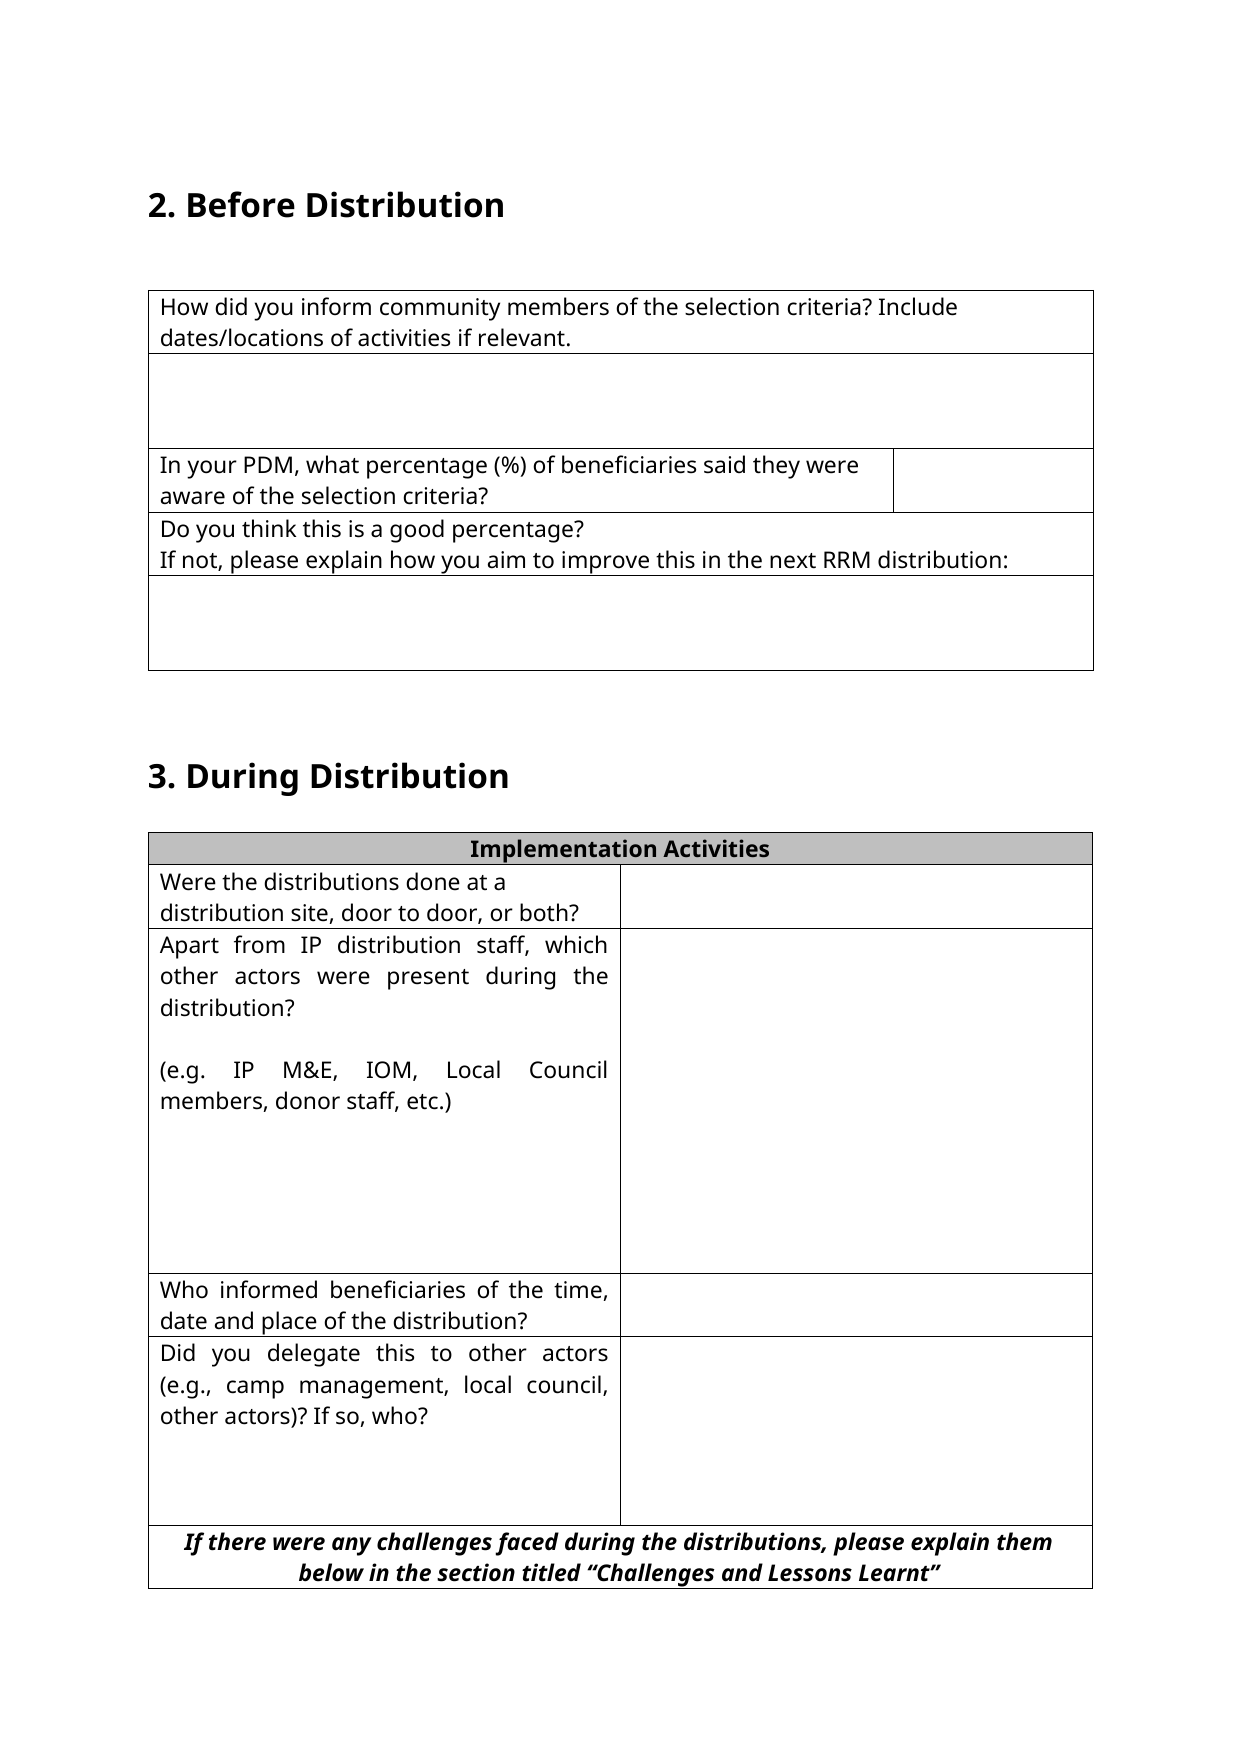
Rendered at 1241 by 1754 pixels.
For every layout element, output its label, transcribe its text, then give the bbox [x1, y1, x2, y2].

table_cell [621, 1337, 1092, 1525]
table_cell [149, 576, 1093, 670]
table_cell Apart from IP distribution staff, which other actors were present during the distribution? (e.g. IP M&E, IOM, Local Council members, donor staff, etc.) [149, 929, 620, 1273]
table_cell Did you delegate this to other actors (e.g., camp management, local council, other actors)? If so, who? [149, 1337, 620, 1525]
list Before Distribution [148, 182, 1092, 227]
table_cell Were the distributions done at a distribution site, door to door, or both? [149, 865, 620, 928]
table_cell Who informed beneficiaries of the time, date and place of the distribution? [149, 1274, 620, 1336]
table_header Implementation Activities [149, 833, 1092, 864]
table_cell Do you think this is a good percentage? If not, please explain how you aim to improve this in the next RRM distribution: [149, 513, 1093, 575]
table_cell [894, 449, 1093, 512]
table_cell In your PDM, what percentage (%) of beneficiaries said they were aware of the selection criteria? [149, 449, 893, 512]
list During Distribution [148, 753, 1092, 798]
table_cell [621, 929, 1092, 1273]
table_cell If there were any challenges faced during the distributions, please explain them below in the section titled “Challenges and Lessons Learnt” [149, 1526, 1092, 1588]
table_header How did you inform community members of the selection criteria? Include dates/locations of activities if relevant. [149, 291, 1093, 353]
table_cell [621, 1274, 1092, 1336]
table_cell [149, 354, 1093, 448]
table_cell [621, 865, 1092, 928]
